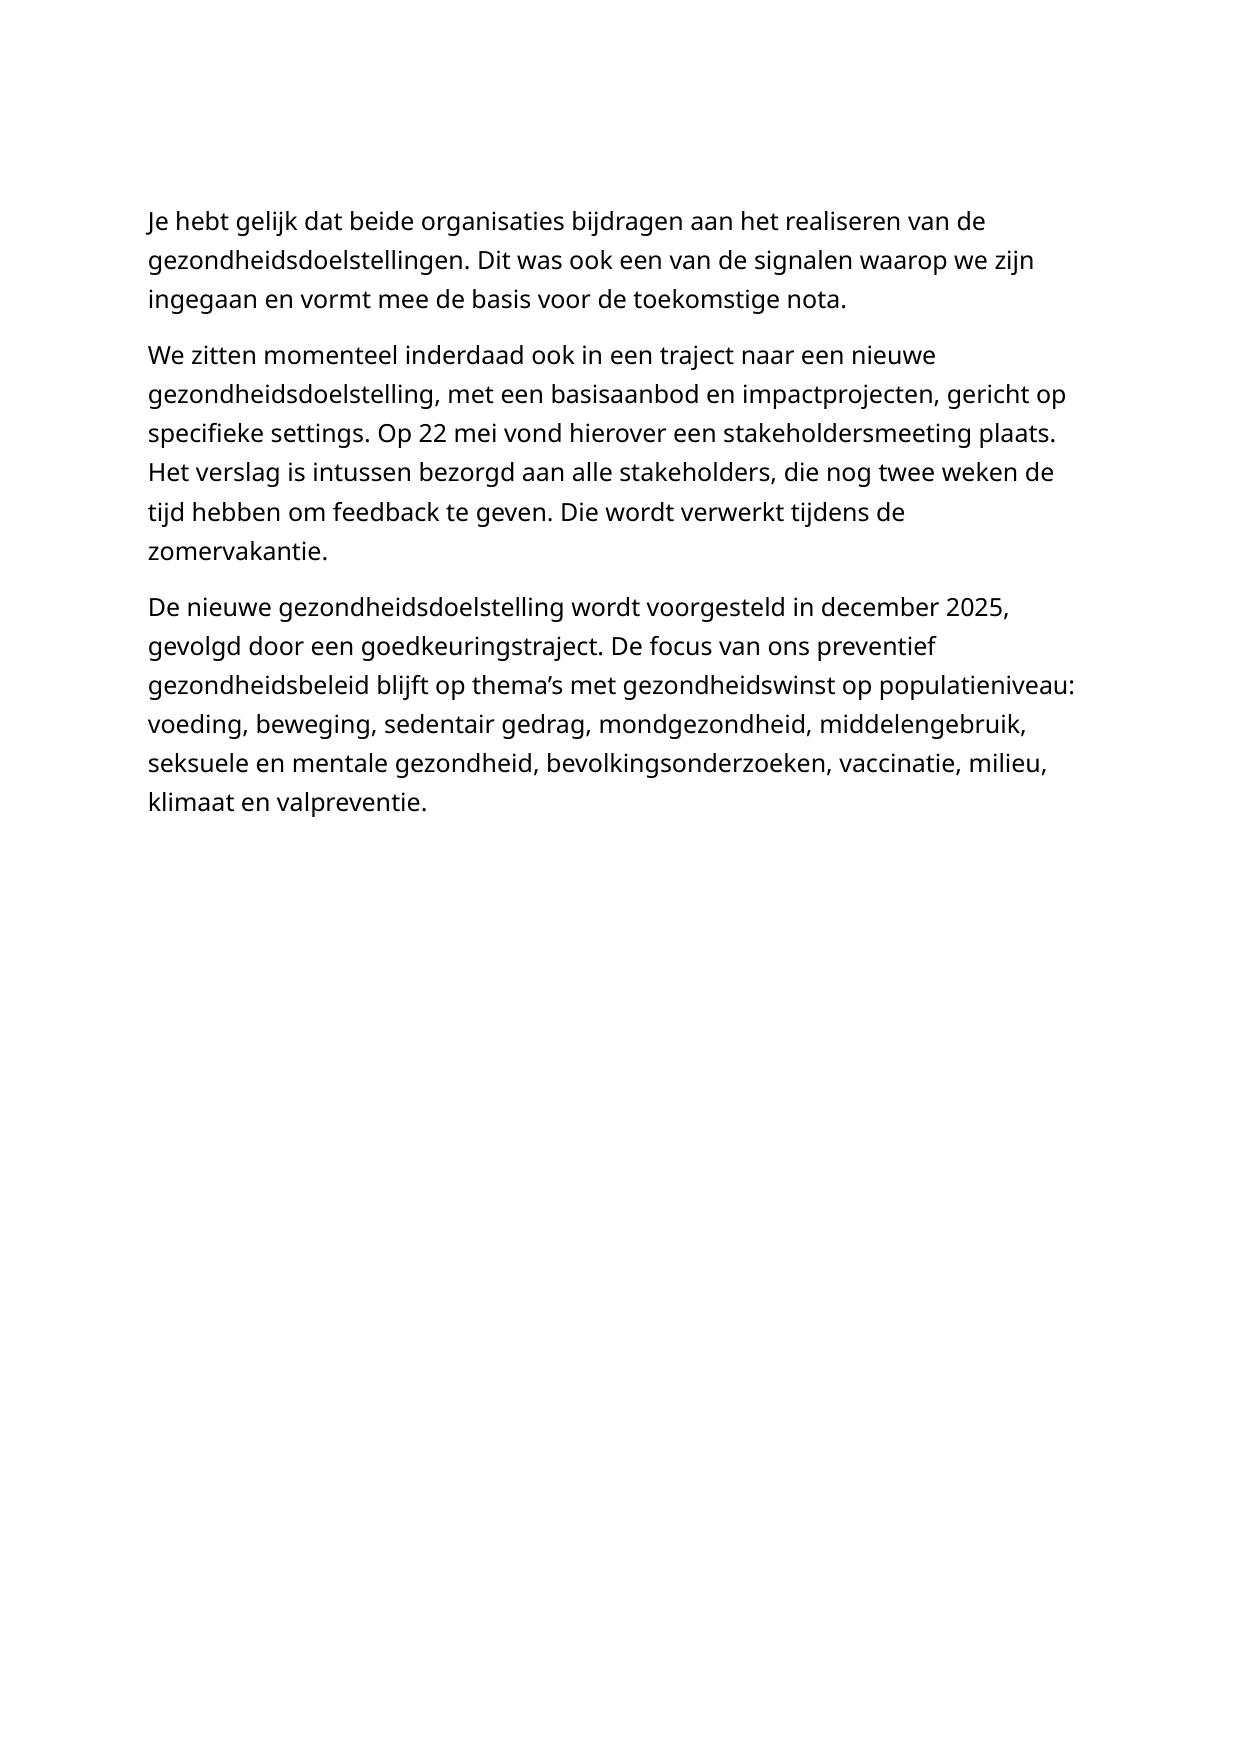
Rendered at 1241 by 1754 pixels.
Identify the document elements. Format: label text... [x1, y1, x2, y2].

text We zitten momenteel inderdaad ook in een traject naar een nieuwe gezondheidsdoelstelling, met een basisaanbod en impactprojecten, gericht op specifieke settings. Op 22 mei vond hierover een stakeholdersmeeting plaats. Het verslag is intussen bezorgd aan alle stakeholders, die nog twee weken de tijd hebben om feedback te geven. Die wordt verwerkt tijdens de zomervakantie. [148, 338, 1093, 567]
text Je hebt gelijk dat beide organisaties bijdragen aan het realiseren van de gezondheidsdoelstellingen. Dit was ook een van de signalen waarop we zijn ingegaan en vormt mee de basis voor de toekomstige nota. [148, 203, 1093, 316]
text De nieuwe gezondheidsdoelstelling wordt voorgesteld in december 2025, gevolgd door een goedkeuringstraject. De focus van ons preventief gezondheidsbeleid blijft op thema’s met gezondheidswinst op populatieniveau: voeding, beweging, sedentair gedrag, mondgezondheid, middelengebruik, seksuele en mentale gezondheid, bevolkingsonderzoeken, vaccinatie, milieu, klimaat en valpreventie. [148, 589, 1093, 819]
